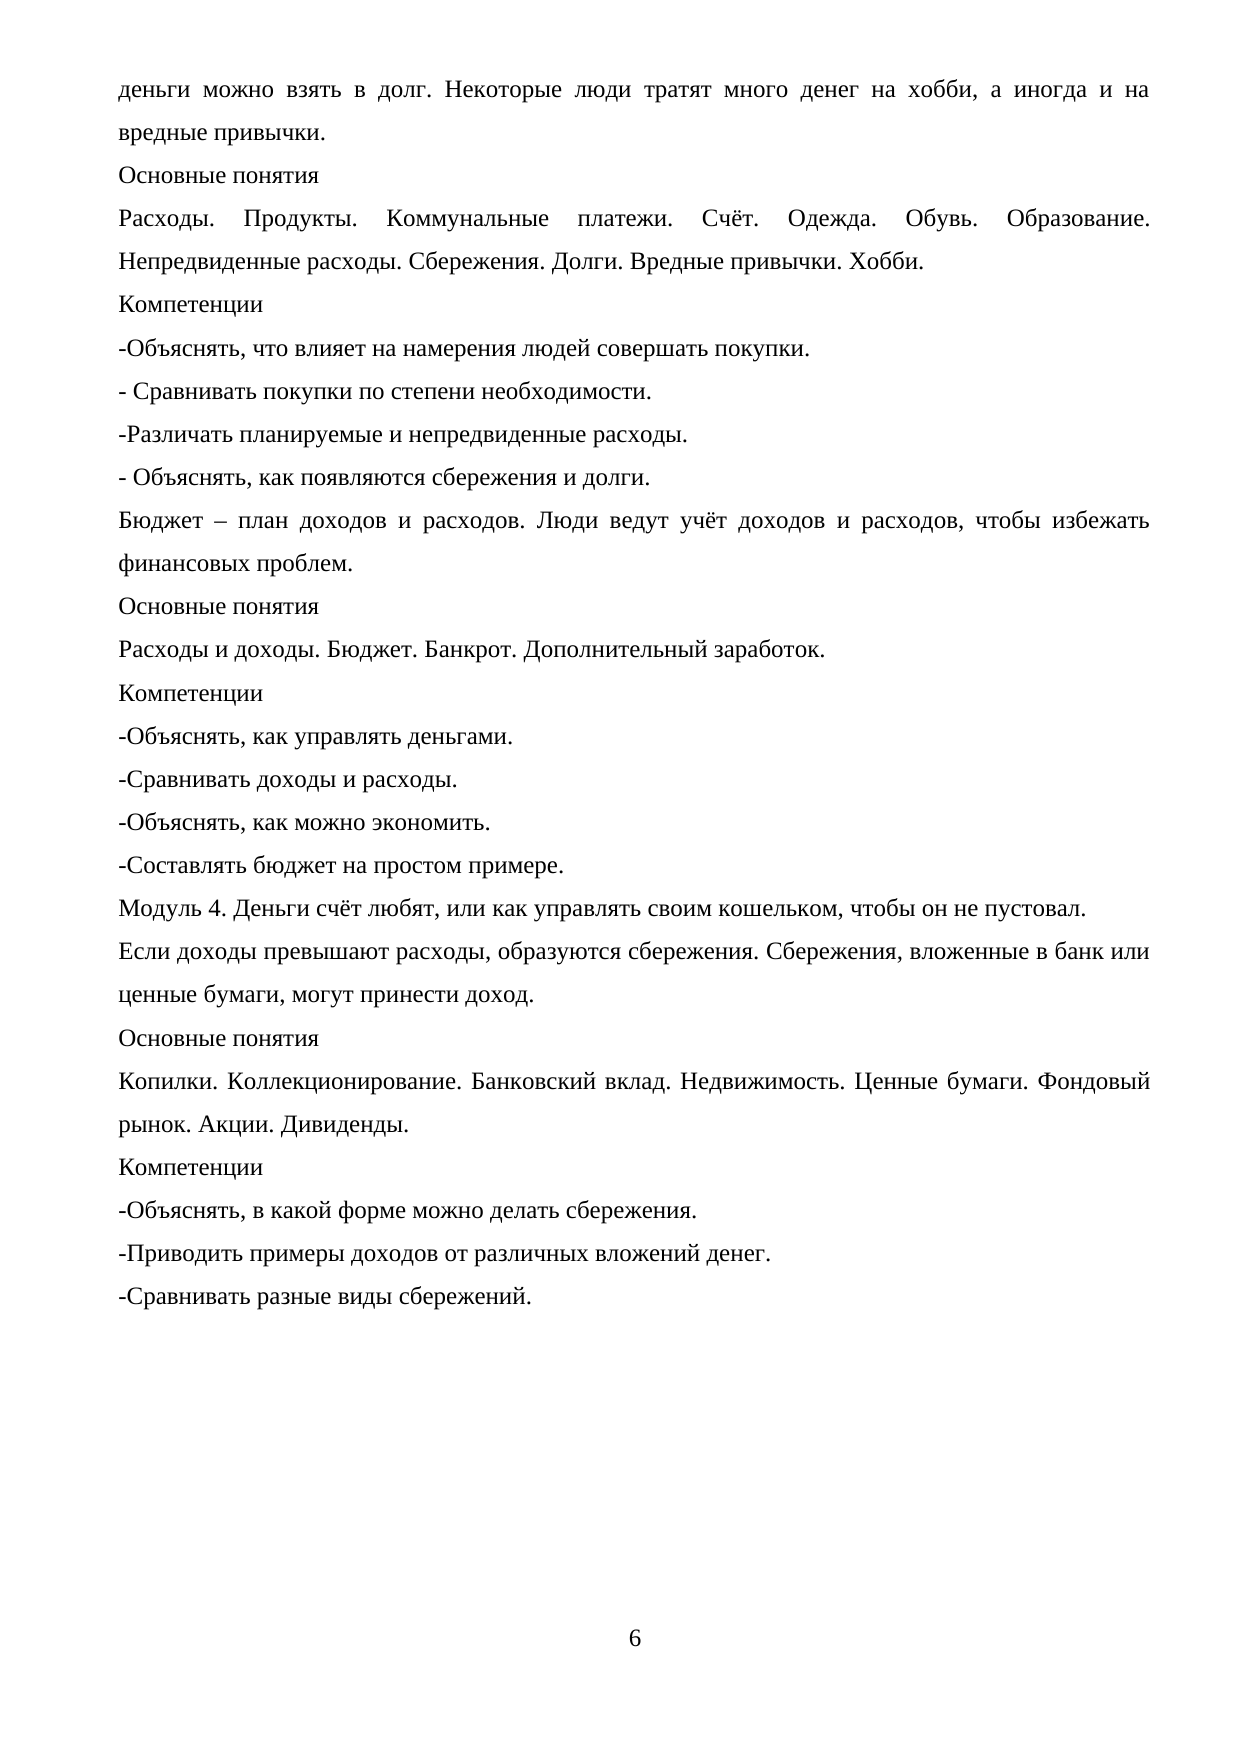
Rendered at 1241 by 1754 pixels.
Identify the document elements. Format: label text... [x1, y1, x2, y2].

list -Объяснять, в какой форме можно делать сбережения. [118, 1195, 1152, 1224]
list Расходы и доходы. Бюджет. Банкрот. Дополнительный заработок. [118, 634, 1152, 663]
list Основные понятия [118, 591, 1152, 620]
list -Сравнивать разные виды сбережений. [118, 1281, 1152, 1310]
list Основные понятия [118, 160, 1152, 189]
list Основные понятия [118, 1023, 1152, 1051]
list -Сравнивать доходы и расходы. [118, 764, 1152, 793]
list -Составлять бюджет на простом примере. [118, 850, 1152, 879]
list - Объяснять, как появляются сбережения и долги. [118, 462, 1152, 491]
list Компетенции [118, 1152, 1152, 1181]
list Компетенции [118, 678, 1152, 706]
list -Приводить примеры доходов от различных вложений денег. [118, 1238, 1152, 1267]
list Если доходы превышают расходы, образуются сбережения. Сбережения, вложенные в банк или ценные бумаги, могут принести доход. [118, 936, 1152, 1008]
list Компетенции [118, 289, 1152, 318]
list - Сравнивать покупки по степени необходимости. [118, 376, 1152, 404]
list Модуль 4. Деньги счёт любят, или как управлять своим кошельком, чтобы он не пустовал. [118, 893, 1152, 922]
list -Объяснять, как управлять деньгами. [118, 721, 1152, 749]
list Бюджет – план доходов и расходов. Люди ведут учёт доходов и расходов, чтобы избежать финансовых проблем. [118, 505, 1152, 577]
list -Различать планируемые и непредвиденные расходы. [118, 419, 1152, 448]
list -Объяснять, что влияет на намерения людей совершать покупки. [118, 333, 1152, 361]
list Копилки. Коллекционирование. Банковский вклад. Недвижимость. Ценные бумаги. Фондовый рынок. Акции. Дивиденды. [118, 1066, 1152, 1138]
list Расходы. Продукты. Коммунальные платежи. Счёт. Одежда. Обувь. Образование. Непредвиденные расходы. Сбережения. Долги. Вредные привычки. Хобби. [118, 203, 1152, 275]
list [118, 74, 1152, 146]
list -Объяснять, как можно экономить. [118, 807, 1152, 836]
